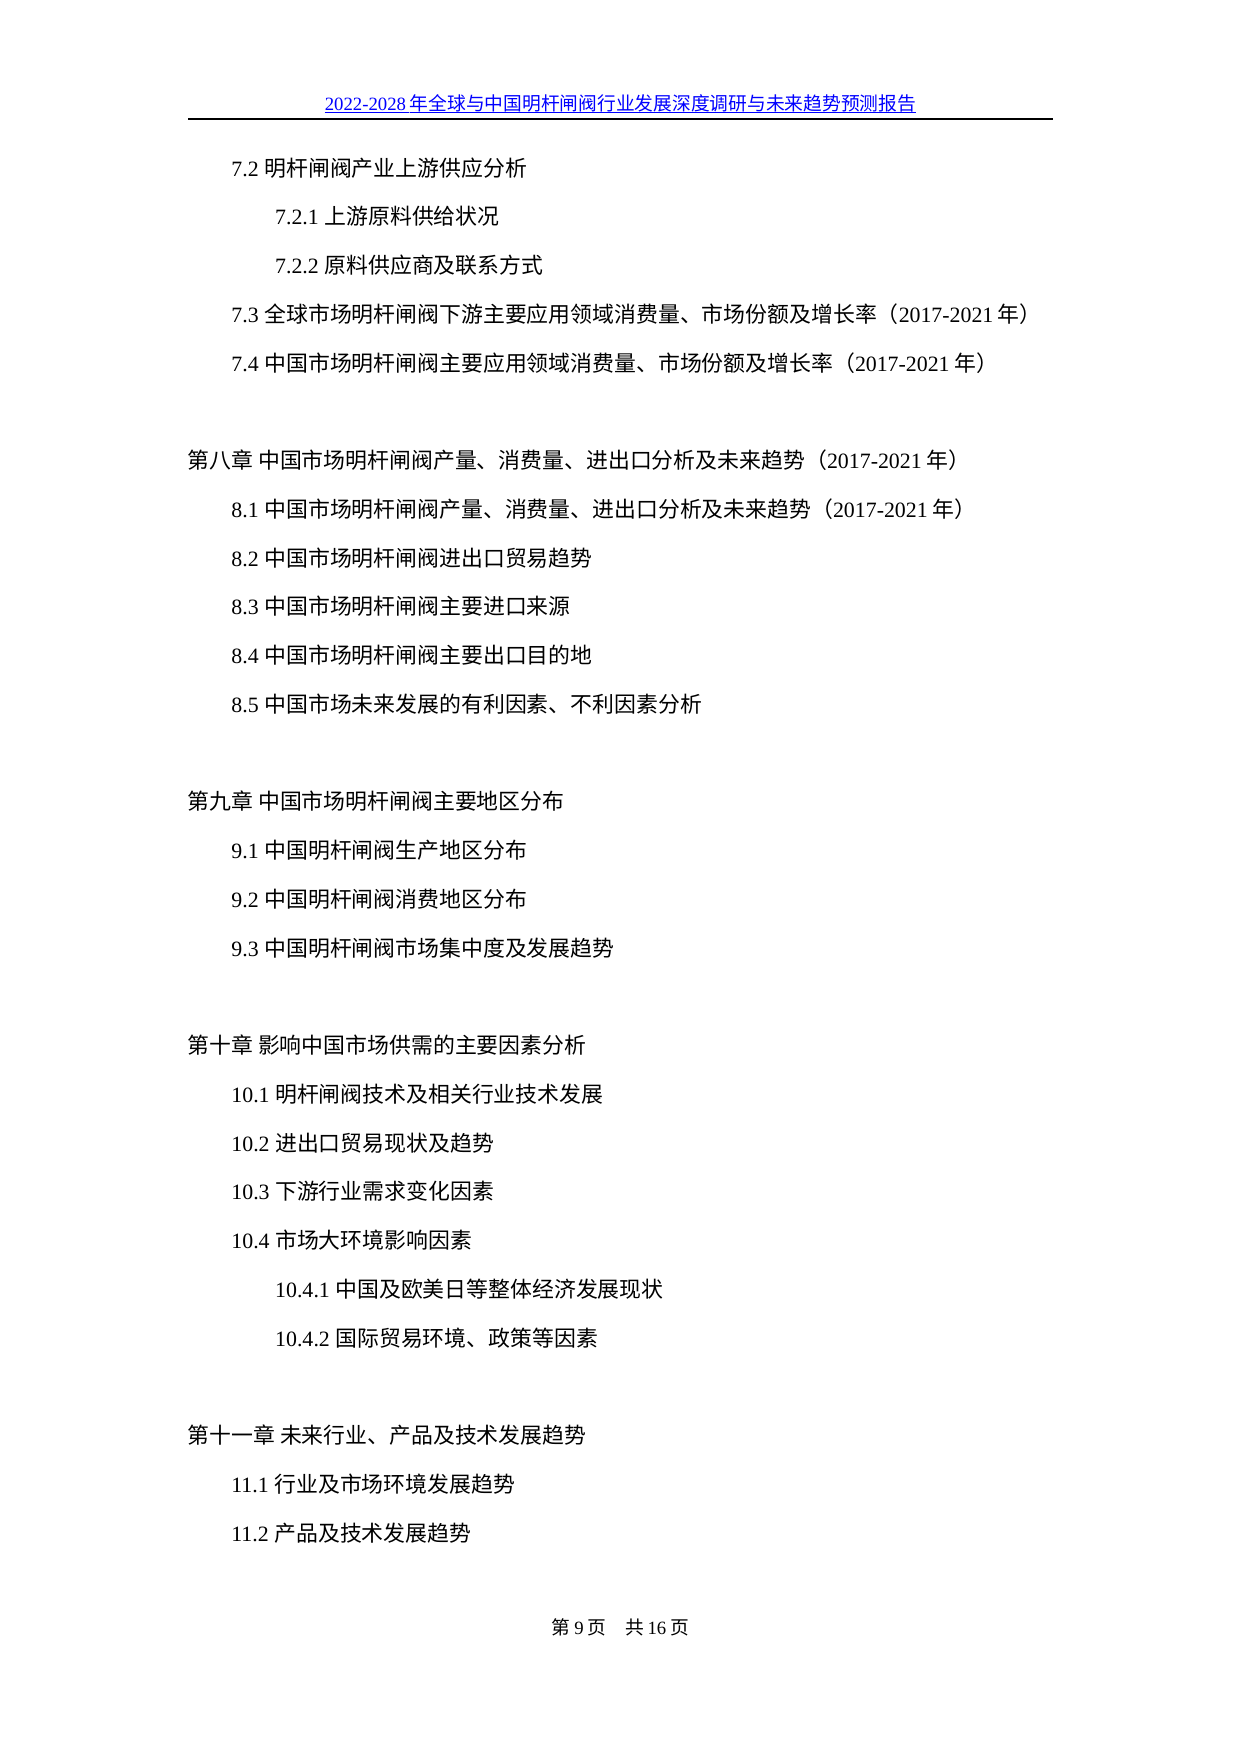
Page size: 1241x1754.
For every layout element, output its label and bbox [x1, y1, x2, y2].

text [187, 150, 1053, 1548]
